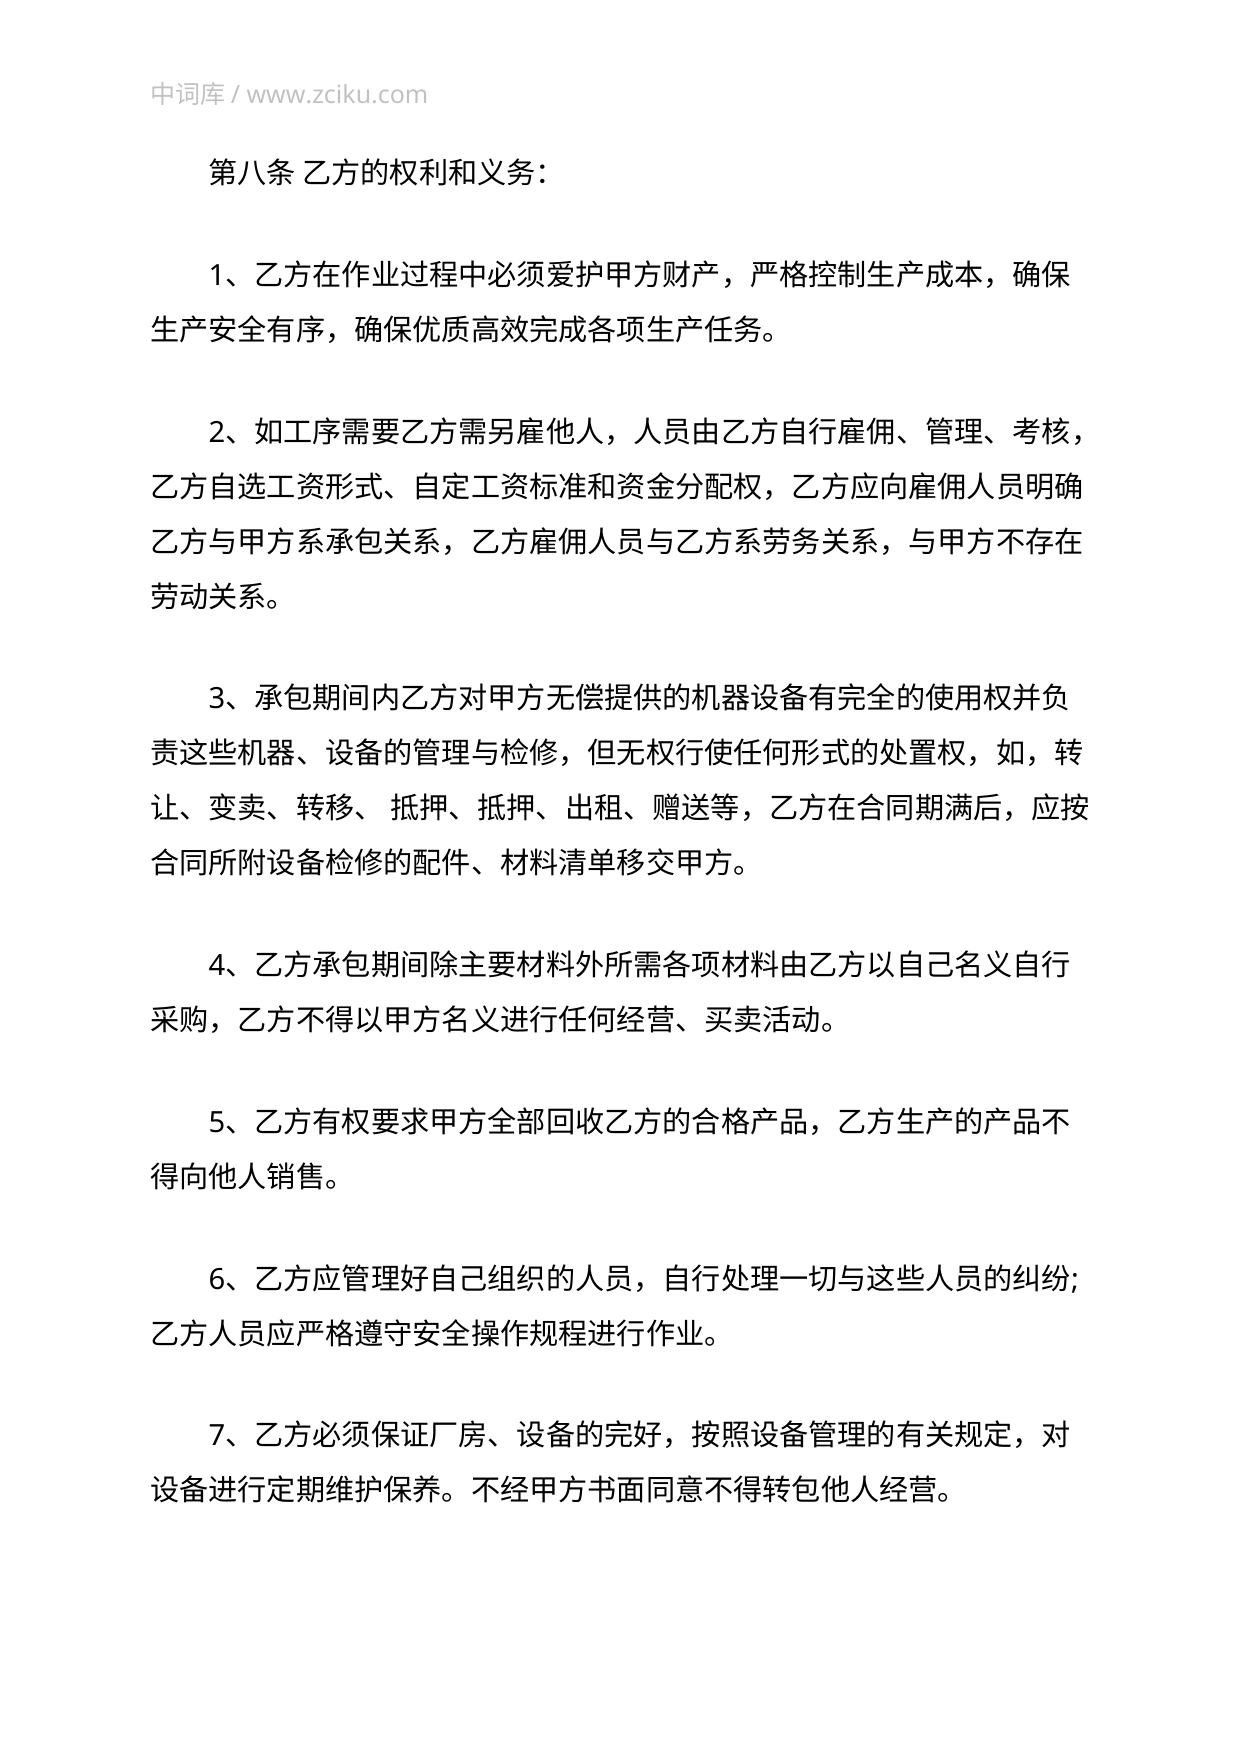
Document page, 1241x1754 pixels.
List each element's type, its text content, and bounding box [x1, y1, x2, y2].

text 4、乙方承包期间除主要材料外所需各项材料由乙方以自己名义自行采购，乙方不得以甲方名义进行任何经营、买卖活动。 [150, 942, 1090, 1039]
text 6、乙方应管理好自己组织的人员，自行处理一切与这些人员的纠纷;乙方人员应严格遵守安全操作规程进行作业。 [150, 1255, 1090, 1352]
text 5、乙方有权要求甲方全部回收乙方的合格产品，乙方生产的产品不得向他人销售。 [150, 1098, 1090, 1196]
text 2、如工序需要乙方需另雇他人，人员由乙方自行雇佣、管理、考核，乙方自选工资形式、自定工资标准和资金分配权，乙方应向雇佣人员明确乙方与甲方系承包关系，乙方雇佣人员与乙方系劳务关系，与甲方不存在劳动关系。 [150, 408, 1090, 616]
text 第八条 乙方的权利和义务： [150, 150, 1090, 192]
text 7、乙方必须保证厂房、设备的完好，按照设备管理的有关规定，对设备进行定期维护保养。不经甲方书面同意不得转包他人经营。 [150, 1412, 1090, 1509]
text 3、承包期间内乙方对甲方无偿提供的机器设备有完全的使用权并负责这些机器、设备的管理与检修，但无权行使任何形式的处置权，如，转让、变卖、转移、 抵押、抵押、出租、赠送等，乙方在合同期满后，应按合同所附设备检修的配件、材料清单移交甲方。 [150, 675, 1090, 882]
text 1、乙方在作业过程中必须爱护甲方财产，严格控制生产成本，确保生产安全有序，确保优质高效完成各项生产任务。 [150, 252, 1090, 349]
